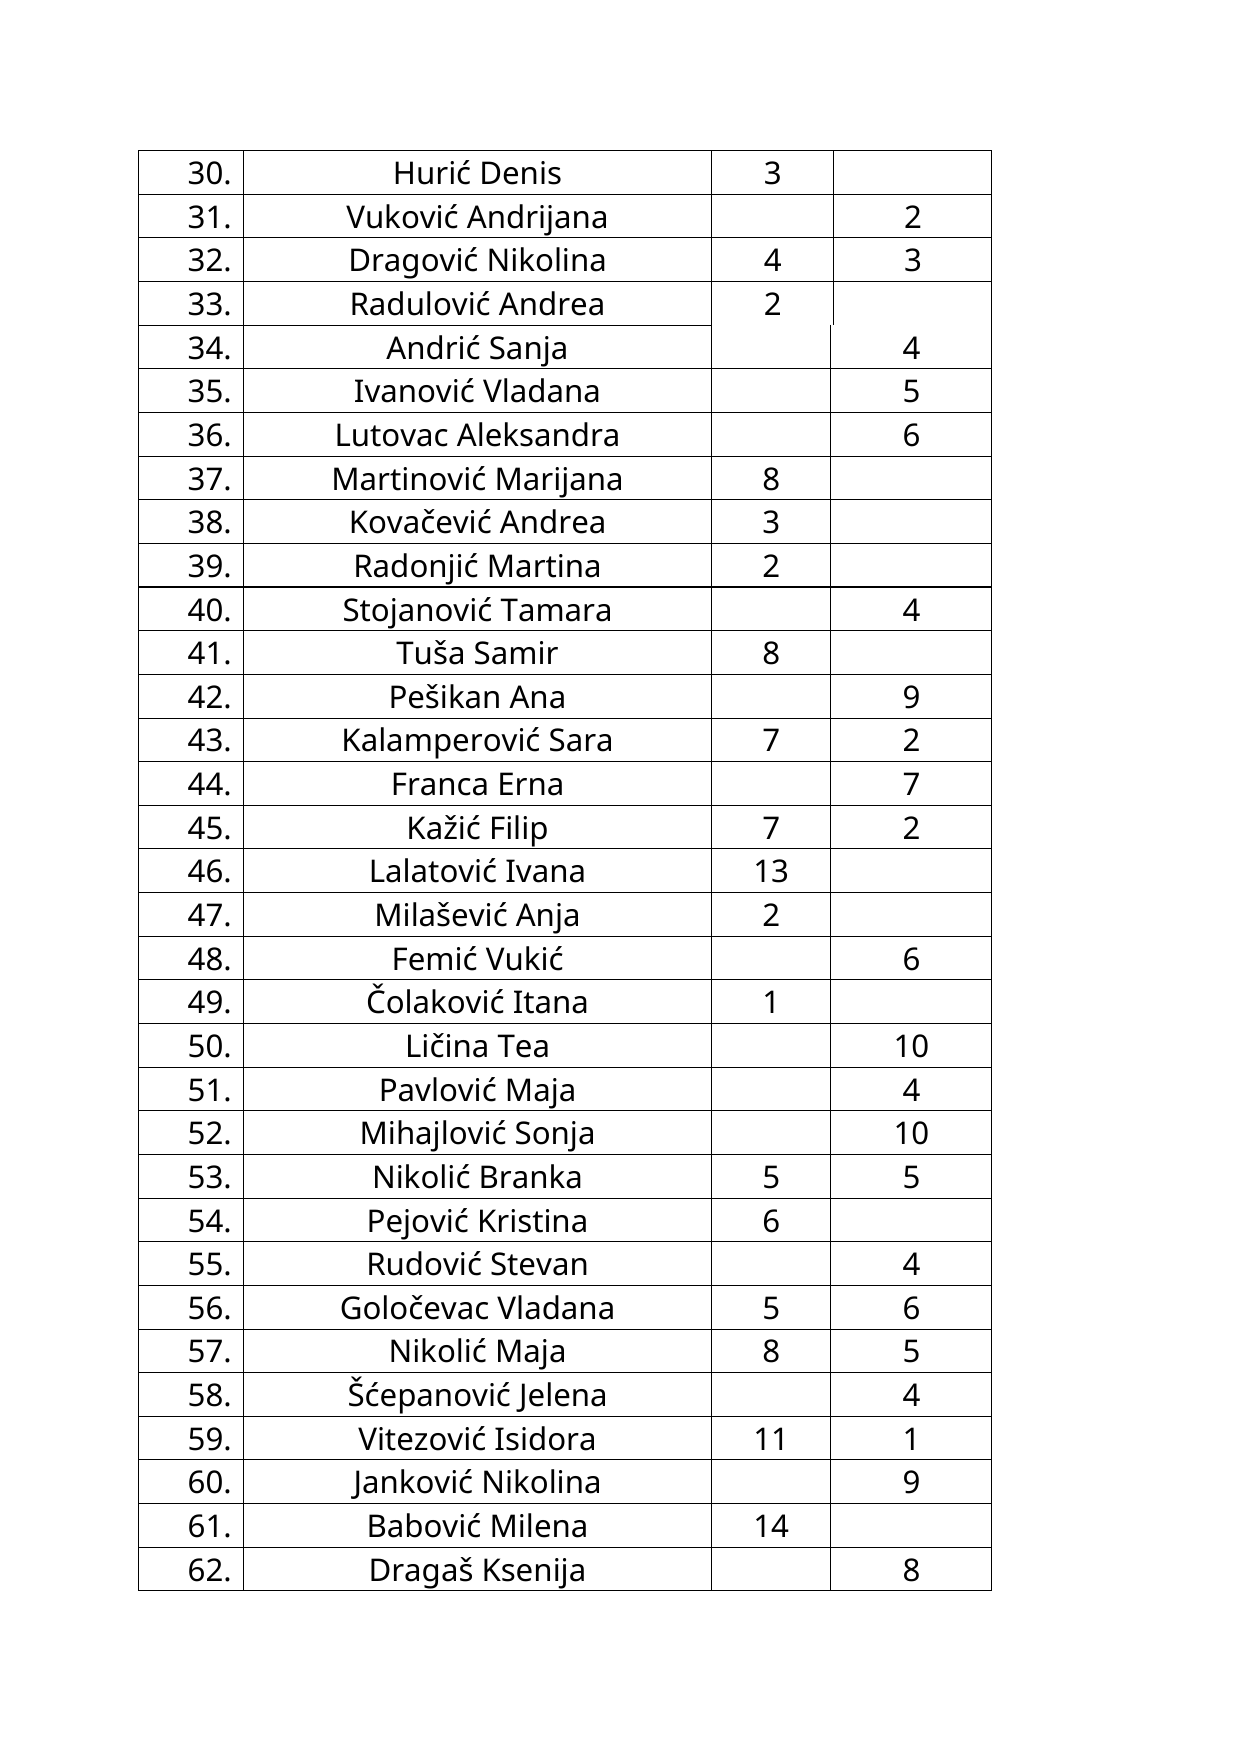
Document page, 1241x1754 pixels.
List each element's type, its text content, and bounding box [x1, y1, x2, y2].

table_cell Dragović Nikolina [244, 238, 711, 281]
table_cell 4 [831, 588, 991, 630]
table_cell Nikolić Branka [244, 1155, 711, 1197]
table_cell 2 [831, 806, 991, 848]
table_cell 11 [712, 1417, 830, 1459]
table_cell Stojanović Tamara [244, 588, 711, 630]
table_cell [139, 937, 243, 979]
table_cell 7 [712, 806, 830, 848]
table_cell [831, 893, 991, 936]
table_cell Martinović Marijana [244, 457, 711, 499]
table_cell 4 [831, 1068, 991, 1110]
table_cell [139, 1242, 243, 1285]
table_cell 4 [831, 1242, 991, 1285]
table_cell [139, 238, 243, 281]
table_cell Vuković Andrijana [244, 195, 711, 237]
table_cell 2 [834, 195, 991, 237]
table_cell [139, 413, 243, 456]
table_cell [831, 1199, 991, 1241]
table_cell 2 [712, 282, 833, 324]
table_cell Šćepanović Jelena [244, 1373, 711, 1416]
table_cell [139, 195, 243, 237]
table_cell 8 [712, 631, 830, 674]
table_cell Ivanović Vladana [244, 369, 711, 412]
table_cell [712, 588, 830, 630]
table_cell [139, 631, 243, 674]
table_cell Nikolić Maja [244, 1330, 711, 1372]
table_cell [834, 151, 991, 194]
table_cell [139, 1199, 243, 1241]
table_cell Radonjić Martina [244, 544, 711, 586]
table_cell 13 [712, 849, 830, 892]
table_cell 10 [831, 1111, 991, 1154]
table_cell [712, 937, 830, 979]
table_cell Femić Vukić [244, 937, 711, 979]
table_cell Kalamperović Sara [244, 719, 711, 761]
table_cell [712, 325, 830, 368]
table_cell 5 [712, 1155, 830, 1197]
table_cell [712, 1373, 830, 1416]
table_cell 5 [831, 1330, 991, 1372]
table_cell [831, 1504, 991, 1547]
table_cell [139, 1504, 243, 1547]
table_cell [712, 1548, 830, 1590]
table_cell [139, 1024, 243, 1067]
table_cell [712, 195, 833, 237]
table_cell [139, 1417, 243, 1459]
table_cell [139, 1373, 243, 1416]
table_cell 1 [831, 1417, 991, 1459]
table_cell Franca Erna [244, 762, 711, 805]
table_cell Janković Nikolina [244, 1460, 711, 1503]
table_cell Pavlović Maja [244, 1068, 711, 1110]
table_cell [712, 1460, 830, 1503]
table_cell Dragaš Ksenija [244, 1548, 711, 1590]
table_cell [139, 500, 243, 543]
table_cell [712, 762, 830, 805]
table_cell [139, 151, 243, 194]
table_cell 2 [712, 893, 830, 936]
table_cell [712, 1111, 830, 1154]
table_cell 4 [712, 238, 833, 281]
table_cell Vitezović Isidora [244, 1417, 711, 1459]
table_cell Goločevac Vladana [244, 1286, 711, 1328]
table_cell [712, 1242, 830, 1285]
table_cell [139, 369, 243, 412]
table_cell [139, 544, 243, 586]
table_cell [139, 719, 243, 761]
table_cell [834, 282, 991, 324]
table_cell Lalatović Ivana [244, 849, 711, 892]
table_cell [139, 1155, 243, 1197]
table_cell 2 [712, 544, 830, 586]
table_cell Babović Milena [244, 1504, 711, 1547]
table_cell 7 [831, 762, 991, 805]
table_cell 5 [712, 1286, 830, 1328]
table_cell Kovačević Andrea [244, 500, 711, 543]
table_cell 6 [831, 937, 991, 979]
table_cell [139, 588, 243, 630]
table_cell [139, 282, 243, 324]
table_cell Pešikan Ana [244, 675, 711, 717]
table_cell [139, 1460, 243, 1503]
table_cell [712, 1024, 830, 1067]
table_cell 8 [712, 1330, 830, 1372]
table_cell [139, 457, 243, 499]
table_cell 1 [712, 980, 830, 1023]
table_cell 5 [831, 1155, 991, 1197]
table_cell 6 [831, 413, 991, 456]
table_cell [139, 1286, 243, 1328]
table_cell 6 [712, 1199, 830, 1241]
table_cell Hurić Denis [244, 151, 711, 194]
table_cell Pejović Kristina [244, 1199, 711, 1241]
table_cell Milašević Anja [244, 893, 711, 936]
table_cell [139, 849, 243, 892]
table_cell 8 [712, 457, 830, 499]
table_cell [831, 980, 991, 1023]
table_cell Čolaković Itana [244, 980, 711, 1023]
table_cell Rudović Stevan [244, 1242, 711, 1285]
table_cell Lutovac Aleksandra [244, 413, 711, 456]
table_cell [139, 980, 243, 1023]
table_cell 5 [831, 369, 991, 412]
table_cell 4 [831, 325, 991, 368]
table_cell [712, 369, 830, 412]
table_cell Radulović Andrea [244, 282, 711, 324]
table_cell 8 [831, 1548, 991, 1590]
table_cell [139, 762, 243, 805]
table_cell 6 [831, 1286, 991, 1328]
table_cell [139, 675, 243, 717]
table_cell [139, 1111, 243, 1154]
table_cell [139, 893, 243, 936]
table_cell [831, 544, 991, 586]
table_cell [139, 1068, 243, 1110]
table_cell Ličina Tea [244, 1024, 711, 1067]
table_cell Tuša Samir [244, 631, 711, 674]
table_cell [831, 631, 991, 674]
table_cell [139, 1548, 243, 1590]
table_cell 9 [831, 675, 991, 717]
table_cell 10 [831, 1024, 991, 1067]
table_cell [831, 500, 991, 543]
table_cell 3 [712, 151, 833, 194]
table_cell [139, 326, 243, 368]
table_cell Kažić Filip [244, 806, 711, 848]
table_cell [831, 457, 991, 499]
table_cell Mihajlović Sonja [244, 1111, 711, 1154]
table_cell [139, 1330, 243, 1372]
table_cell 4 [831, 1373, 991, 1416]
table_cell 3 [712, 500, 830, 543]
table_cell 2 [831, 719, 991, 761]
table_cell [139, 806, 243, 848]
table_cell 7 [712, 719, 830, 761]
table_cell [831, 849, 991, 892]
table_cell 3 [834, 238, 991, 281]
table_cell [712, 413, 830, 456]
table_cell [712, 1068, 830, 1110]
table_cell [712, 675, 830, 717]
table_cell Andrić Sanja [244, 326, 711, 368]
table_cell 9 [831, 1460, 991, 1503]
table_cell 14 [712, 1504, 830, 1547]
